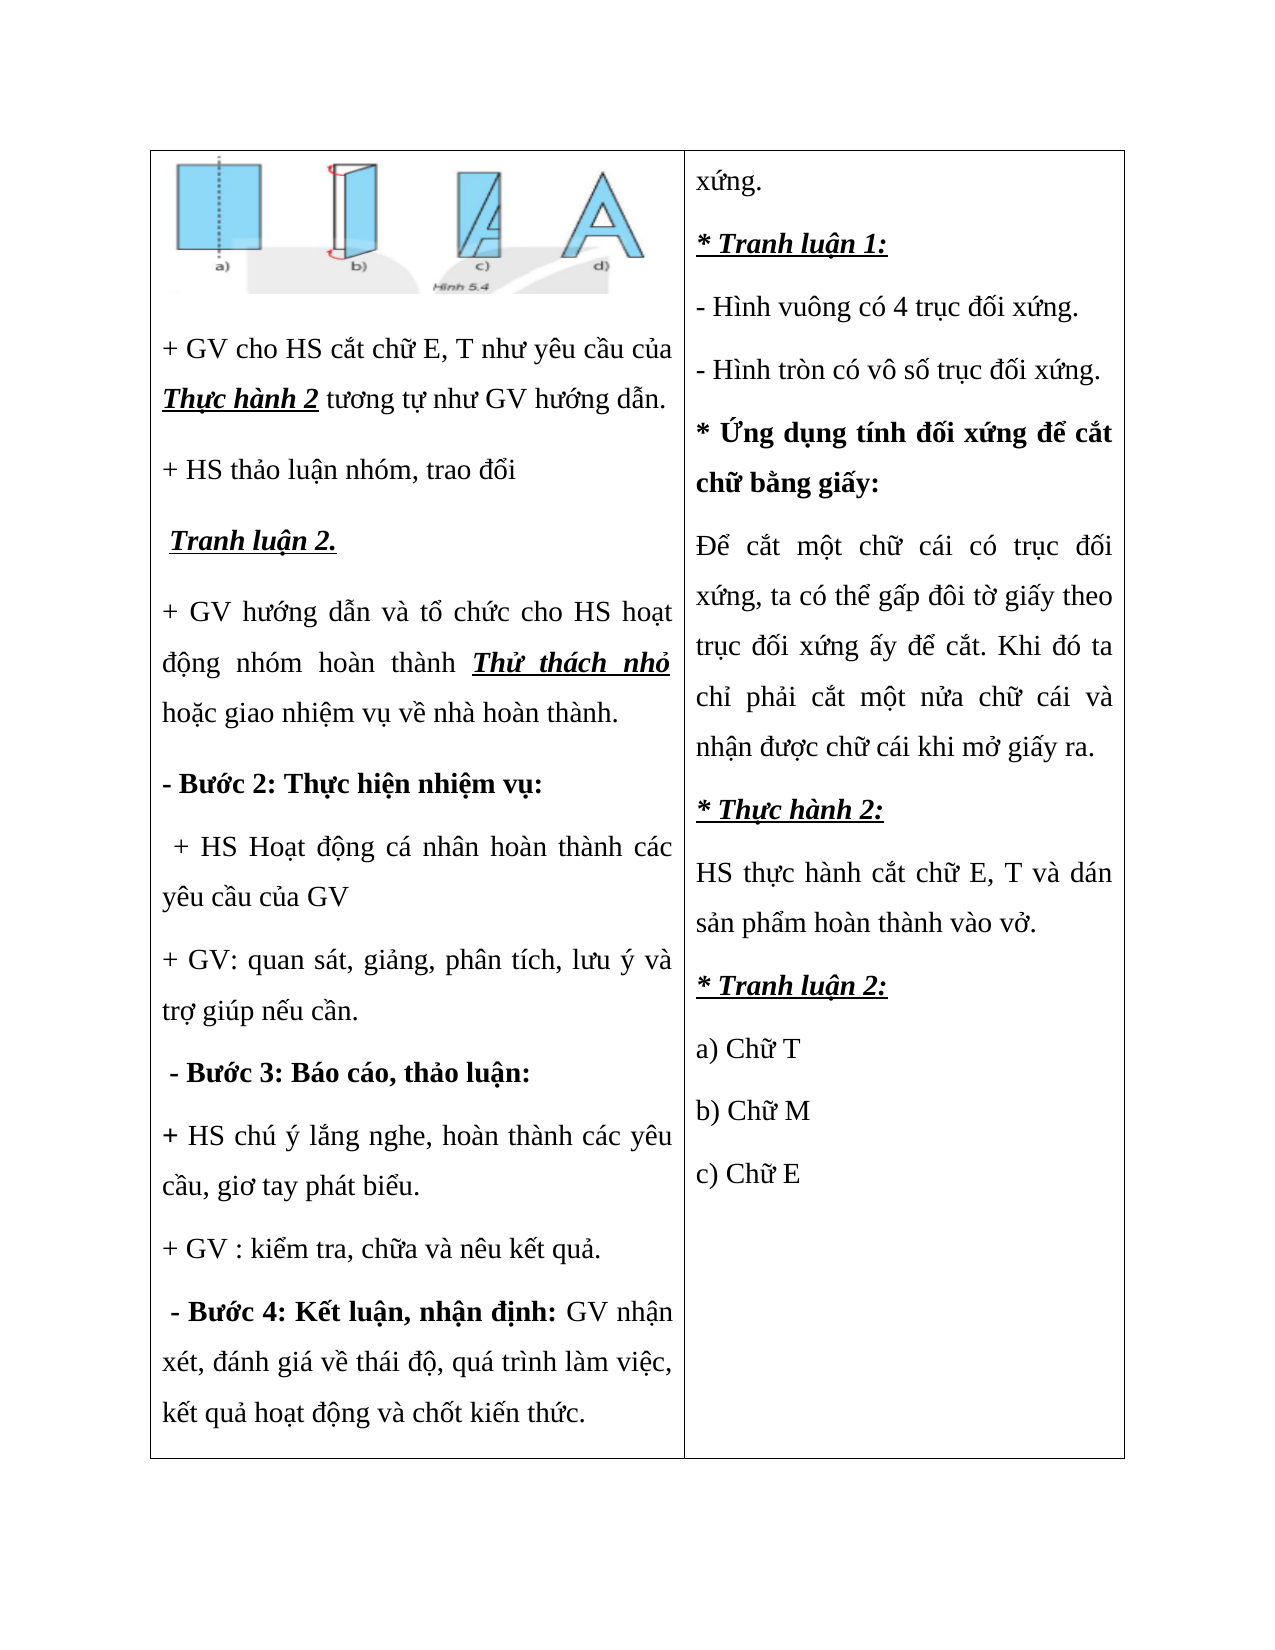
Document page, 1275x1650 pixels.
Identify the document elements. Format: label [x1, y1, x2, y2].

table_cell [685, 151, 1124, 1457]
picture [161, 151, 648, 294]
table_cell [151, 151, 684, 1457]
